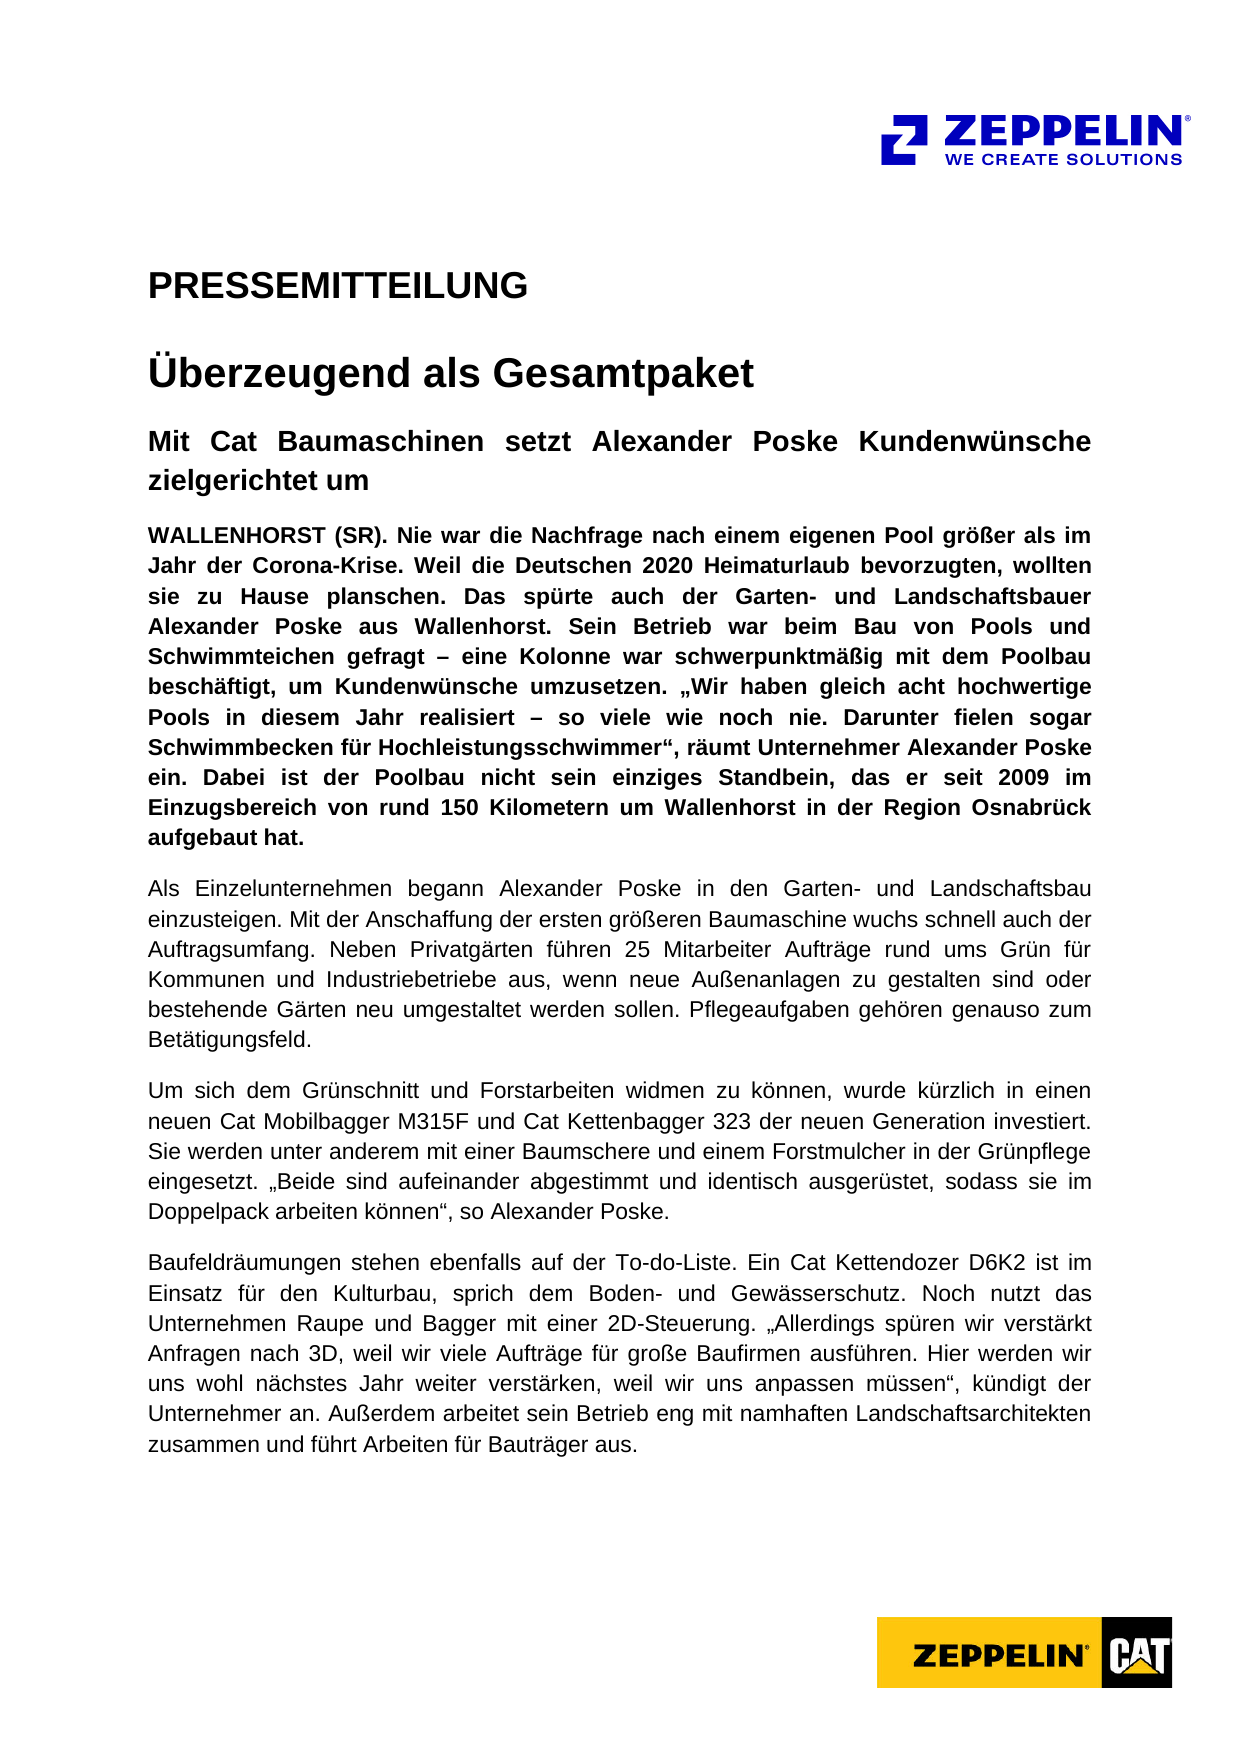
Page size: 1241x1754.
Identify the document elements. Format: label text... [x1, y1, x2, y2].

text Als Einzelunternehmen begann Alexander Poske in den Garten- und Landschaftsbau einzusteigen. Mit der Anschaffung der ersten größeren Baumaschine wuchs schnell auch der Auftragsumfang. Neben Privatgärten führen 25 Mitarbeiter Aufträge rund ums Grün für Kommunen und Industriebetriebe aus, wenn neue Außenanlagen zu gestalten sind oder bestehende Gärten neu umgestaltet werden sollen. Pflegeaufgaben gehören genauso zum Betätigungsfeld. [148, 875, 1092, 1053]
picture [802, 0, 1241, 215]
text Baufeldräumungen stehen ebenfalls auf der To-do-Liste. Ein Cat Kettendozer D6K2 ist im Einsatz für den Kulturbau, sprich dem Boden- und Gewässerschutz. Noch nutzt das Unternehmen Raupe und Bagger mit einer 2D-Steuerung. „Allerdings spüren wir verstärkt Anfragen nach 3D, weil wir viele Aufträge für große Baufirmen ausführen. Hier werden wir uns wohl nächstes Jahr weiter verstärken, weil wir uns anpassen müssen“, kündigt der Unternehmer an. Außerdem arbeitet sein Betrieb eng mit namhaften Landschaftsarchitekten zusammen und führt Arbeiten für Bauträger aus. [148, 1249, 1092, 1457]
text WALLENHORST (SR). Nie war die Nachfrage nach einem eigenen Pool größer als im Jahr der Corona-Krise. Weil die Deutschen 2020 Heimaturlaub bevorzugten, wollten sie zu Hause planschen. Das spürte auch der Garten- und Landschaftsbauer Alexander Poske aus Wallenhorst. Sein Betrieb war beim Bau von Pools und Schwimmteichen gefragt – eine Kolonne war schwerpunktmäßig mit dem Poolbau beschäftigt, um Kundenwünsche umzusetzen. „Wir haben gleich acht hochwertige Pools in diesem Jahr realisiert – so viele wie noch nie. Darunter fielen sogar Schwimmbecken für Hochleistungsschwimmer“, räumt Unternehmer Alexander Poske ein. Dabei ist der Poolbau nicht sein einziges Standbein, das er seit 2009 im Einzugsbereich von rund 150 Kilometern um Wallenhorst in der Region Osnabrück aufgebaut hat. [148, 522, 1092, 851]
text Überzeugend als Gesamtpaket [148, 348, 1092, 396]
text Um sich dem Grünschnitt und Forstarbeiten widmen zu können, wurde kürzlich in einen neuen Cat Mobilbagger M315F und Cat Kettenbagger 323 der neuen Generation investiert. Sie werden unter anderem mit einer Baumschere und einem Forstmulcher in der Grünpflege eingesetzt. „Beide sind aufeinander abgestimmt und identisch ausgerüstet, sodass sie im Doppelpack arbeiten können“, so Alexander Poske. [148, 1077, 1092, 1224]
text Mit Cat Baumaschinen setzt Alexander Poske Kundenwünsche zielgerichtet um [148, 424, 1092, 496]
picture [877, 1617, 1173, 1688]
text PRESSEMITTEILUNG [148, 265, 1092, 307]
